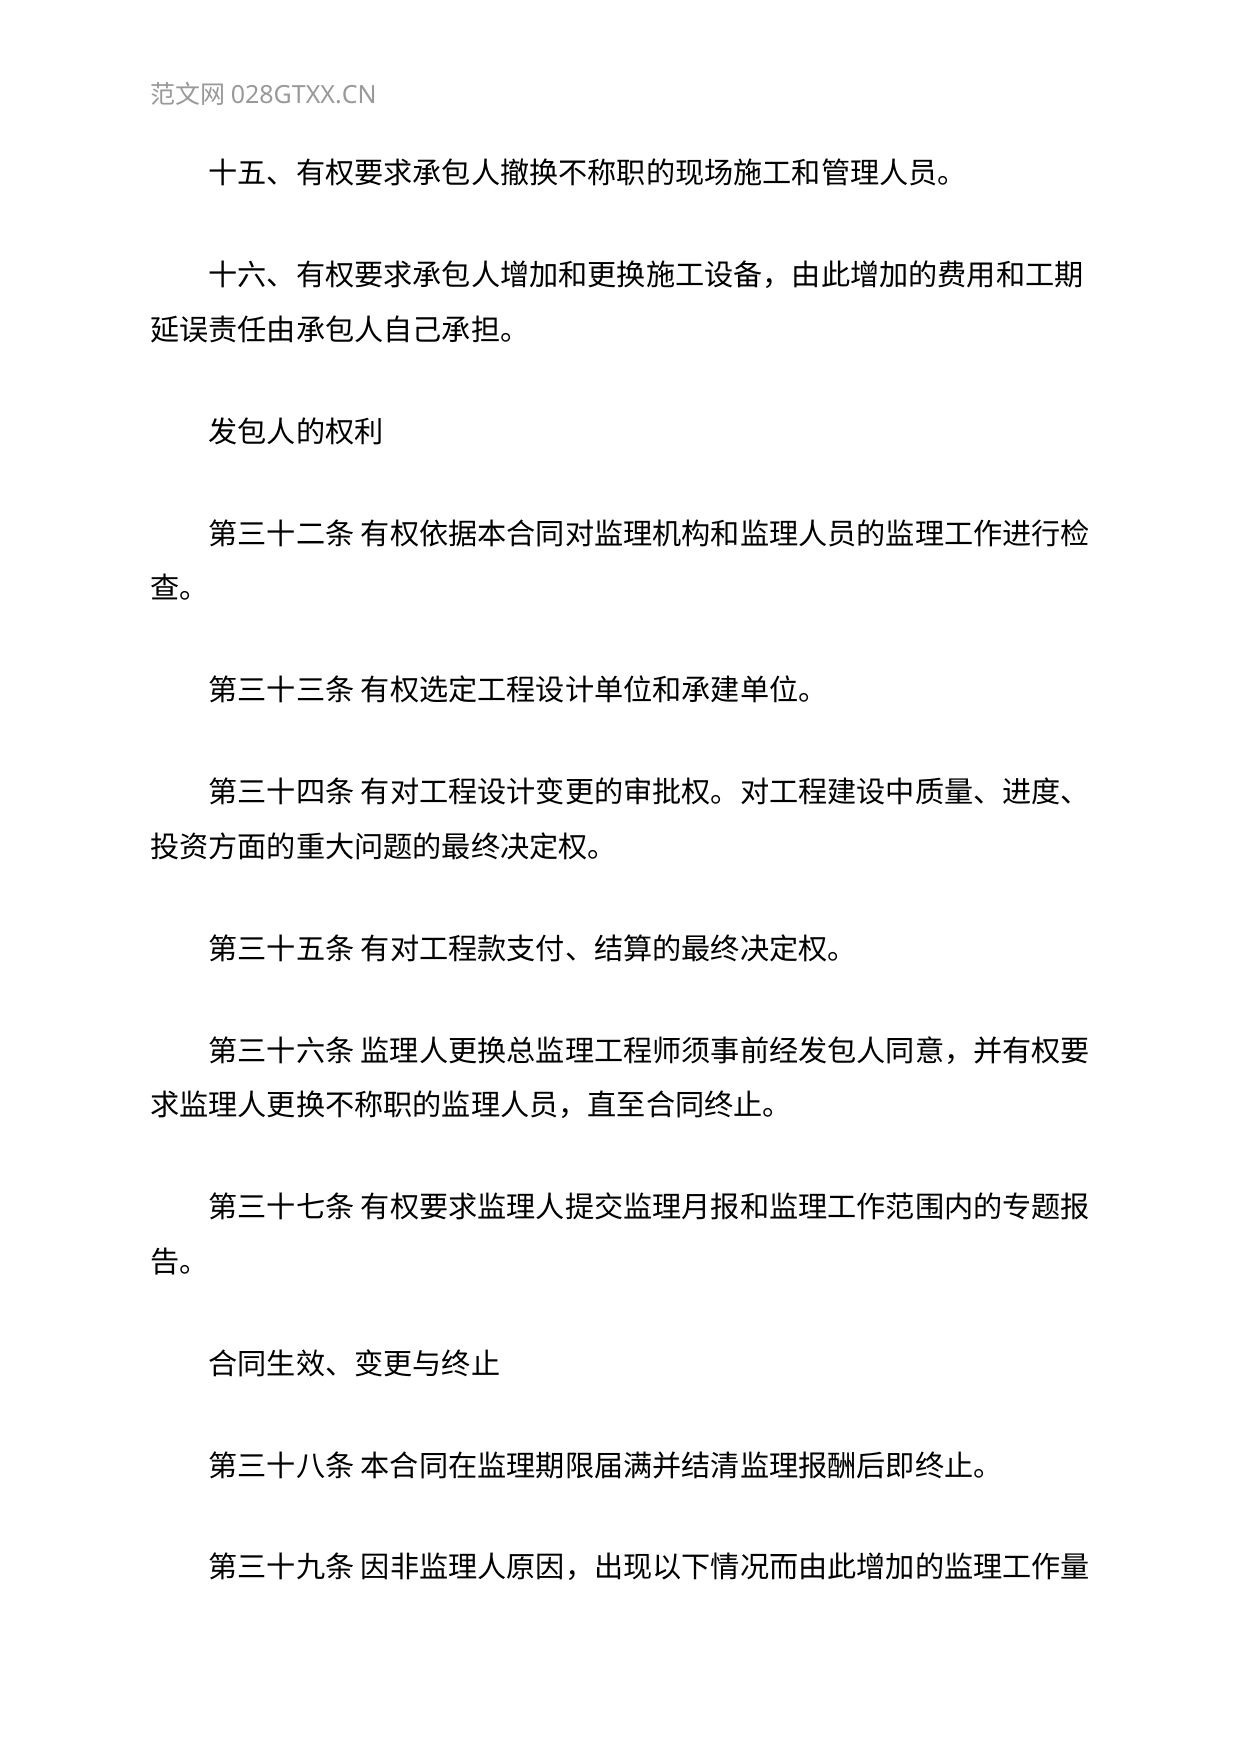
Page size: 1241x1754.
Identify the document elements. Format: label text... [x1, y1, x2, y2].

text 第三十二条 有权依据本合同对监理机构和监理人员的监理工作进行检查。 [150, 510, 1090, 607]
text 第三十六条 监理人更换总监理工程师须事前经发包人同意，并有权要求监理人更换不称职的监理人员，直至合同终止。 [150, 1027, 1090, 1124]
text 第三十五条 有对工程款支付、结算的最终决定权。 [150, 925, 1090, 968]
text 十五、有权要求承包人撤换不称职的现场施工和管理人员。 [150, 150, 1090, 192]
text 发包人的权利 [150, 408, 1090, 451]
text 第三十四条 有对工程设计变更的审批权。对工程建设中质量、进度、投资方面的重大问题的最终决定权。 [150, 769, 1090, 866]
text 合同生效、变更与终止 [150, 1340, 1090, 1383]
text 第三十三条 有权选定工程设计单位和承建单位。 [150, 667, 1090, 709]
text 第三十七条 有权要求监理人提交监理月报和监理工作范围内的专题报告。 [150, 1184, 1090, 1281]
text 十六、有权要求承包人增加和更换施工设备，由此增加的费用和工期延误责任由承包人自己承担。 [150, 252, 1090, 349]
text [150, 1544, 1090, 1586]
text 第三十八条 本合同在监理期限届满并结清监理报酬后即终止。 [150, 1442, 1090, 1484]
